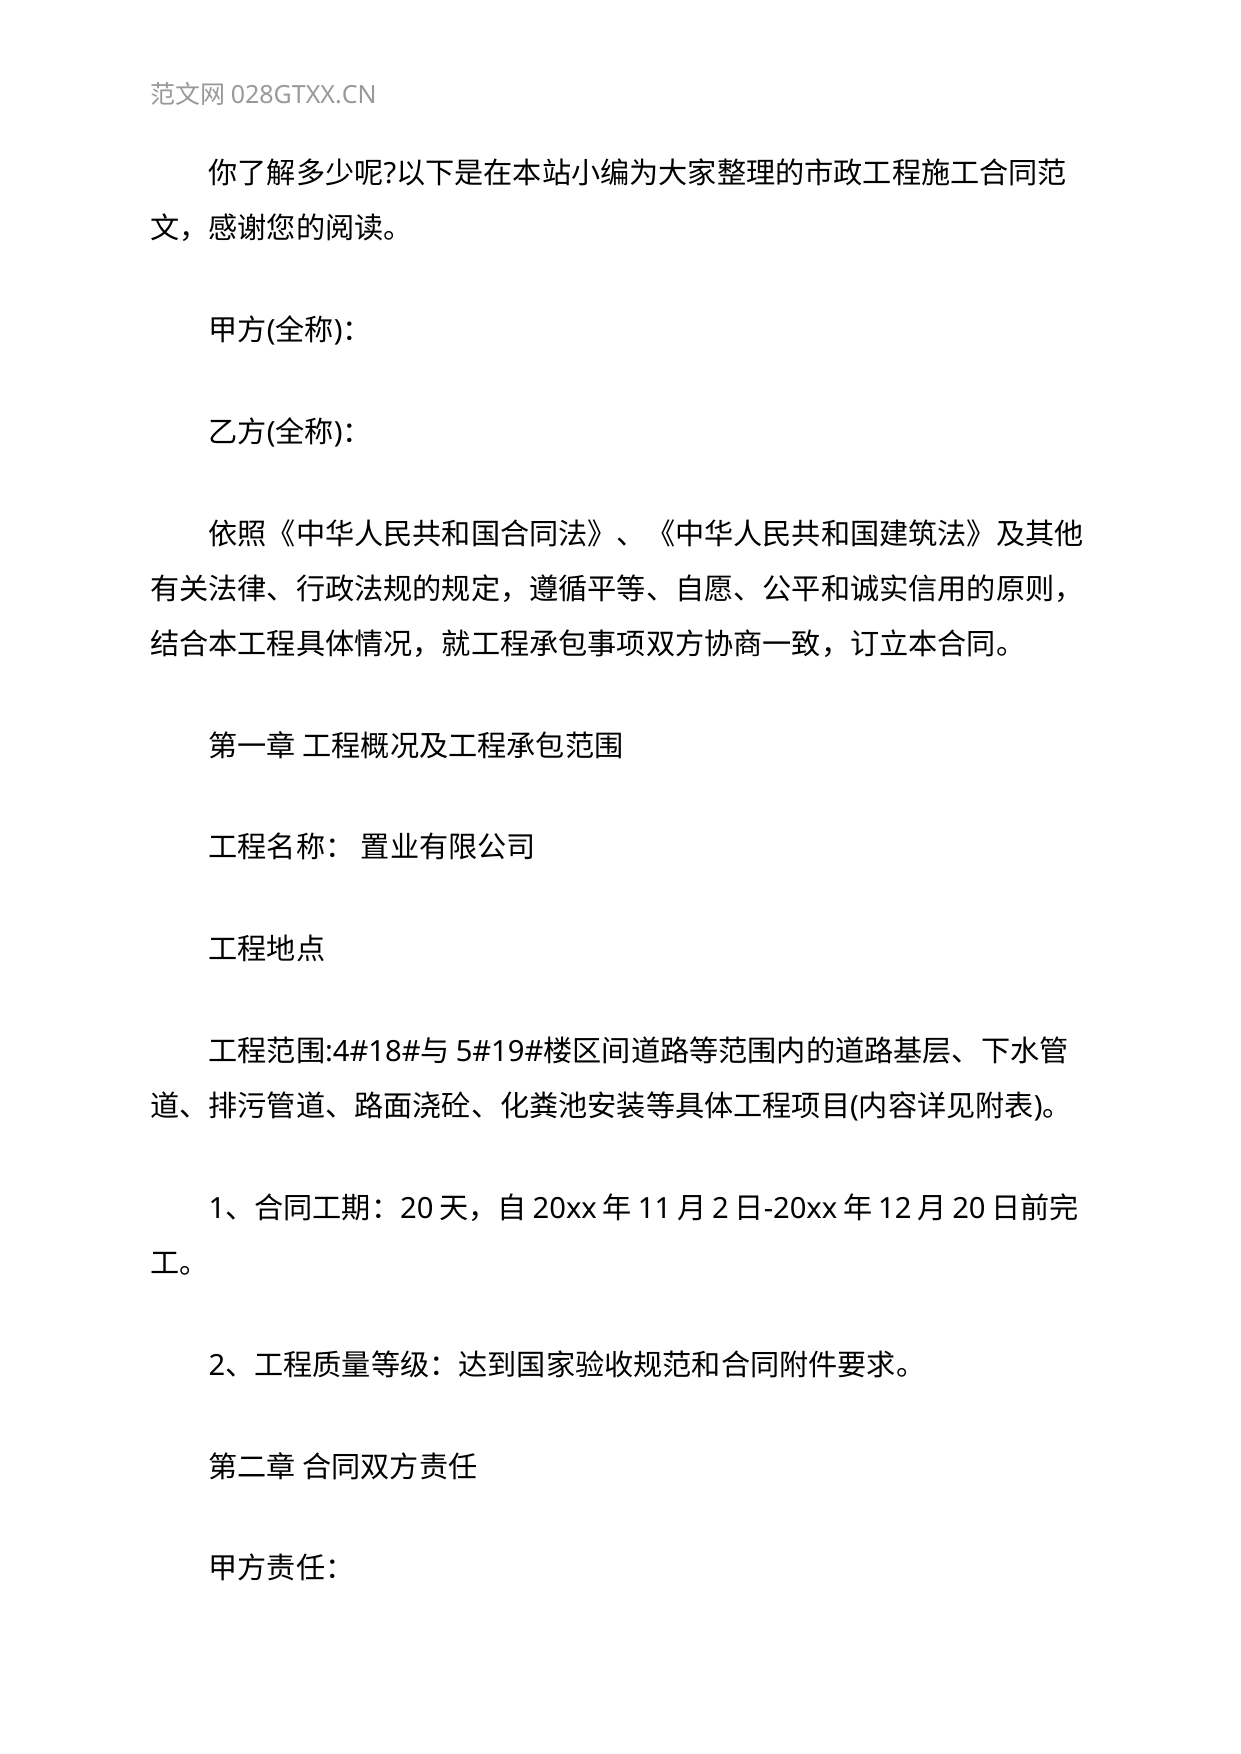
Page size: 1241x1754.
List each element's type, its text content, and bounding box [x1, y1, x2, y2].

text 工程范围:4#18#与5#19#楼区间道路等范围内的道路基层、下水管道、排污管道、路面浇砼、化粪池安装等具体工程项目(内容详见附表)。 [150, 1028, 1090, 1125]
text 依照《中华人民共和国合同法》、《中华人民共和国建筑法》及其他有关法律、行政法规的规定，遵循平等、自愿、公平和诚实信用的原则，结合本工程具体情况，就工程承包事项双方协商一致，订立本合同。 [150, 511, 1090, 663]
text 甲方责任： [150, 1545, 1090, 1587]
text 第一章 工程概况及工程承包范围 [150, 722, 1090, 764]
text 工程地点 [150, 926, 1090, 968]
text 第二章 合同双方责任 [150, 1443, 1090, 1486]
text 2、工程质量等级：达到国家验收规范和合同附件要求。 [150, 1341, 1090, 1384]
text 乙方(全称)： [150, 409, 1090, 451]
text 1、合同工期：20天，自20xx年11月2日-20xx年12月20日前完工。 [150, 1184, 1090, 1282]
text 工程名称： 置业有限公司 [150, 824, 1090, 866]
text 甲方(全称)： [150, 307, 1090, 349]
text 你了解多少呢?以下是在本站小编为大家整理的市政工程施工合同范文，感谢您的阅读。 [150, 150, 1090, 247]
